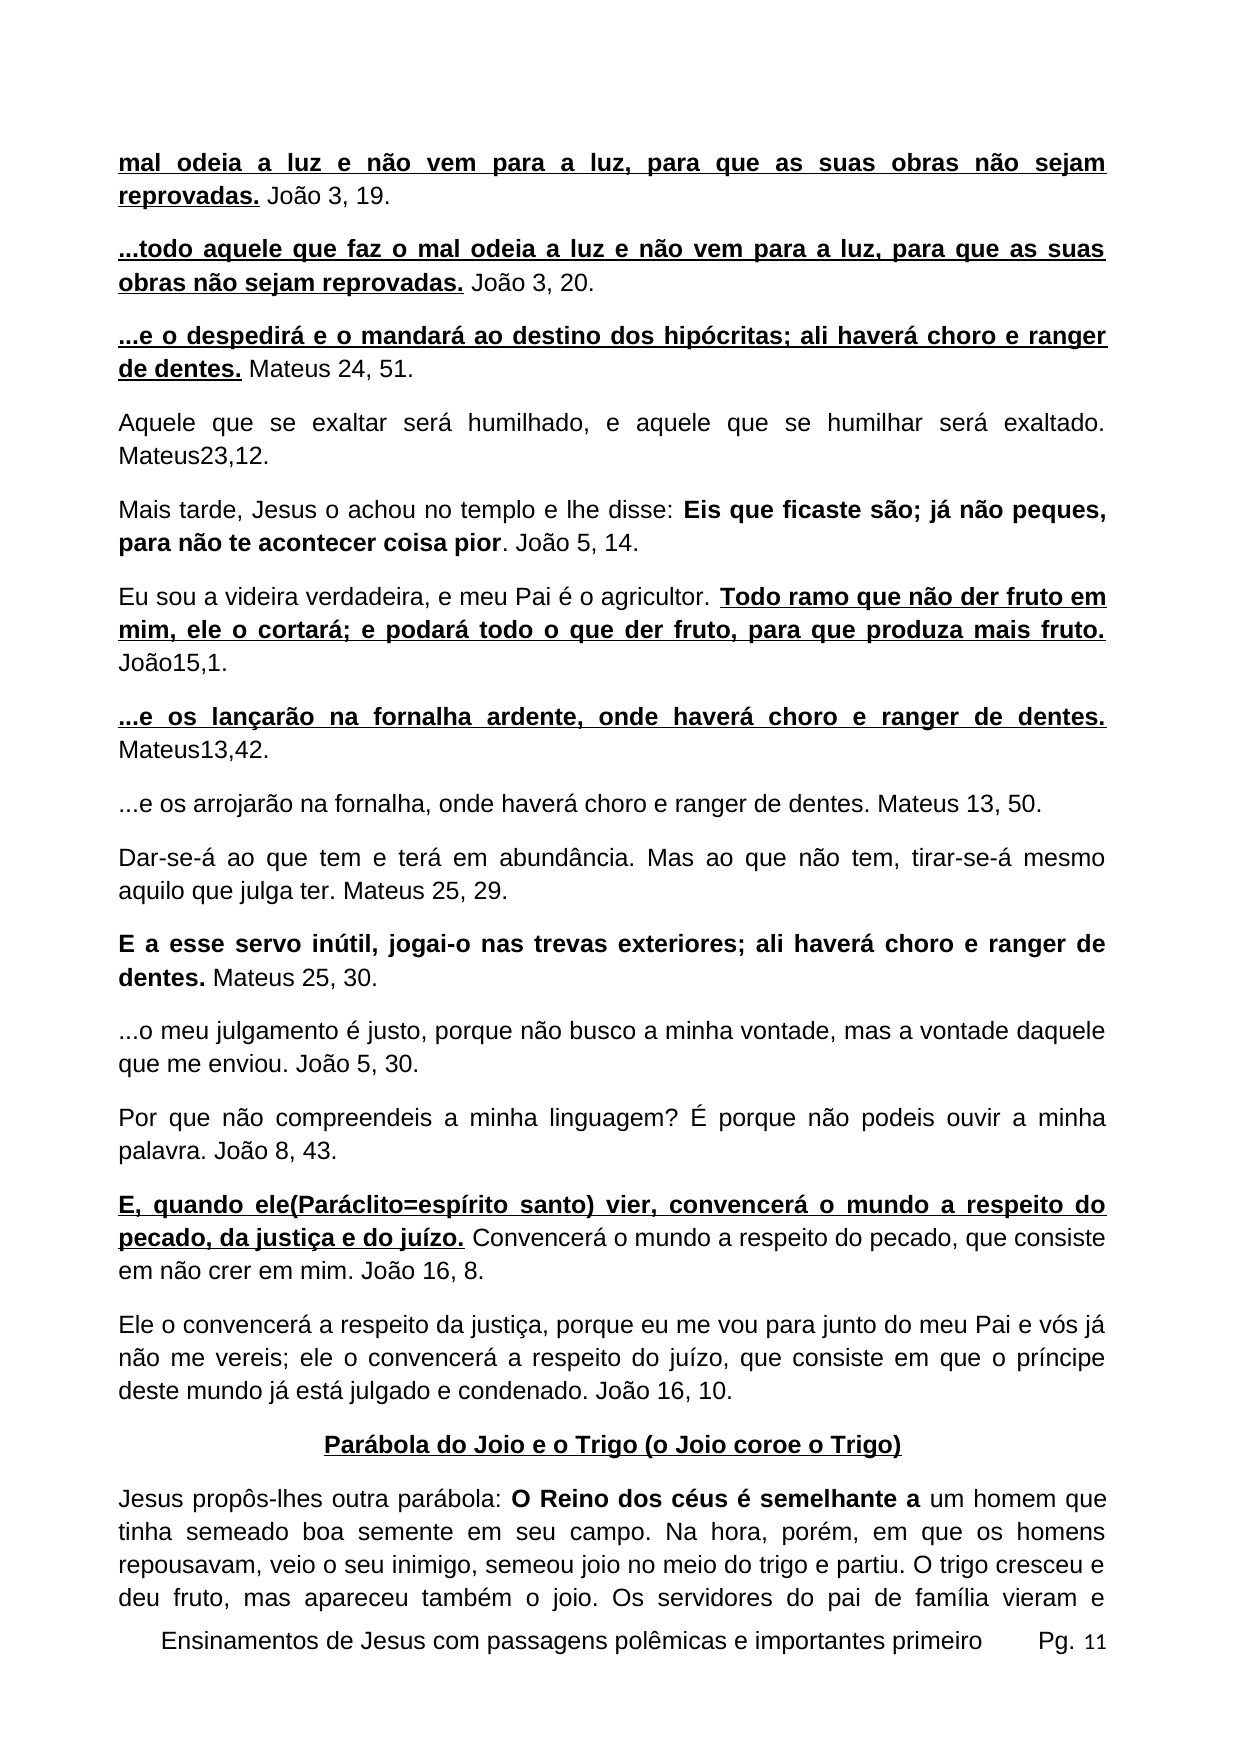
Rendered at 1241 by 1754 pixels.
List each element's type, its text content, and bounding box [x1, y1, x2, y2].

text Mais tarde, Jesus o achou no templo e lhe disse: Eis que ficaste são; já não peques, para não te acontecer coisa pior. João 5, 14. [118, 495, 1107, 557]
text Aquele que se exaltar será humilhado, e aquele que se humilhar será exaltado. Mateus23,12. [118, 408, 1107, 470]
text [118, 148, 1107, 173]
text ...todo aquele que faz o mal odeia a luz e não vem para a luz, para que as suas obras não sejam reprovadas. João 3, 20. [118, 234, 1107, 296]
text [118, 1484, 1107, 1612]
text Ele o convencerá a respeito da justiça, porque eu me vou para junto do meu Pai e vós já não me vereis; ele o convencerá a respeito do juízo, que consiste em que o príncipe deste mundo já está julgado e condenado. João 16, 10. [118, 1310, 1107, 1405]
text E, quando ele(Paráclito=espírito santo) vier, convencerá o mundo a respeito do pecado, da justiça e do juízo. Convencerá o mundo a respeito do pecado, que consiste em não crer em mim. João 16, 8. [118, 1216, 1107, 1285]
text ...e os lançarão na fornalha ardente, onde haverá choro e ranger de dentes. Mateus13,42. [118, 728, 1107, 764]
text ...e o despedirá e o mandará ao destino dos hipócritas; ali haverá choro e ranger de dentes. Mateus 24, 51. [118, 348, 1107, 383]
text ...o meu julgamento é justo, porque não busco a minha vontade, mas a vontade daquele que me enviou. João 5, 30. [118, 1016, 1107, 1078]
text Dar-se-á ao que tem e terá em abundância. Mas ao que não tem, tirar-se-á mesmo aquilo que julga ter. Mateus 25, 29. [118, 843, 1107, 904]
text ...e o despedirá e o mandará ao destino dos hipócritas; ali haverá choro e ranger de dentes. Mateus 24, 51. [118, 321, 1107, 346]
text Por que não compreendeis a minha linguagem? É porque não podeis ouvir a minha palavra. João 8, 43. [118, 1103, 1107, 1165]
text E a esse servo inútil, jogai-o nas trevas exteriores; ali haverá choro e ranger de dentes. Mateus 25, 30. [118, 929, 1107, 991]
text ...e os lançarão na fornalha ardente, onde haverá choro e ranger de dentes. Mateus13,42. [118, 702, 1107, 727]
text E, quando ele(Paráclito=espírito santo) vier, convencerá o mundo a respeito do pecado, da justiça e do juízo. Convencerá o mundo a respeito do pecado, que consiste em não crer em mim. João 16, 8. [118, 1190, 1107, 1215]
text ...e os arrojarão na fornalha, onde haverá choro e ranger de dentes. Mateus 13, 50. [118, 789, 1107, 817]
text Parábola do Joio e o Trigo (o Joio coroe o Trigo) [118, 1430, 1107, 1459]
text Eu sou a videira verdadeira, e meu Pai é o agricultor. Todo ramo que não der fruto em mim, ele o cortará; e podará todo o que der fruto, para que produza mais fruto. João15,1. [118, 582, 1107, 677]
